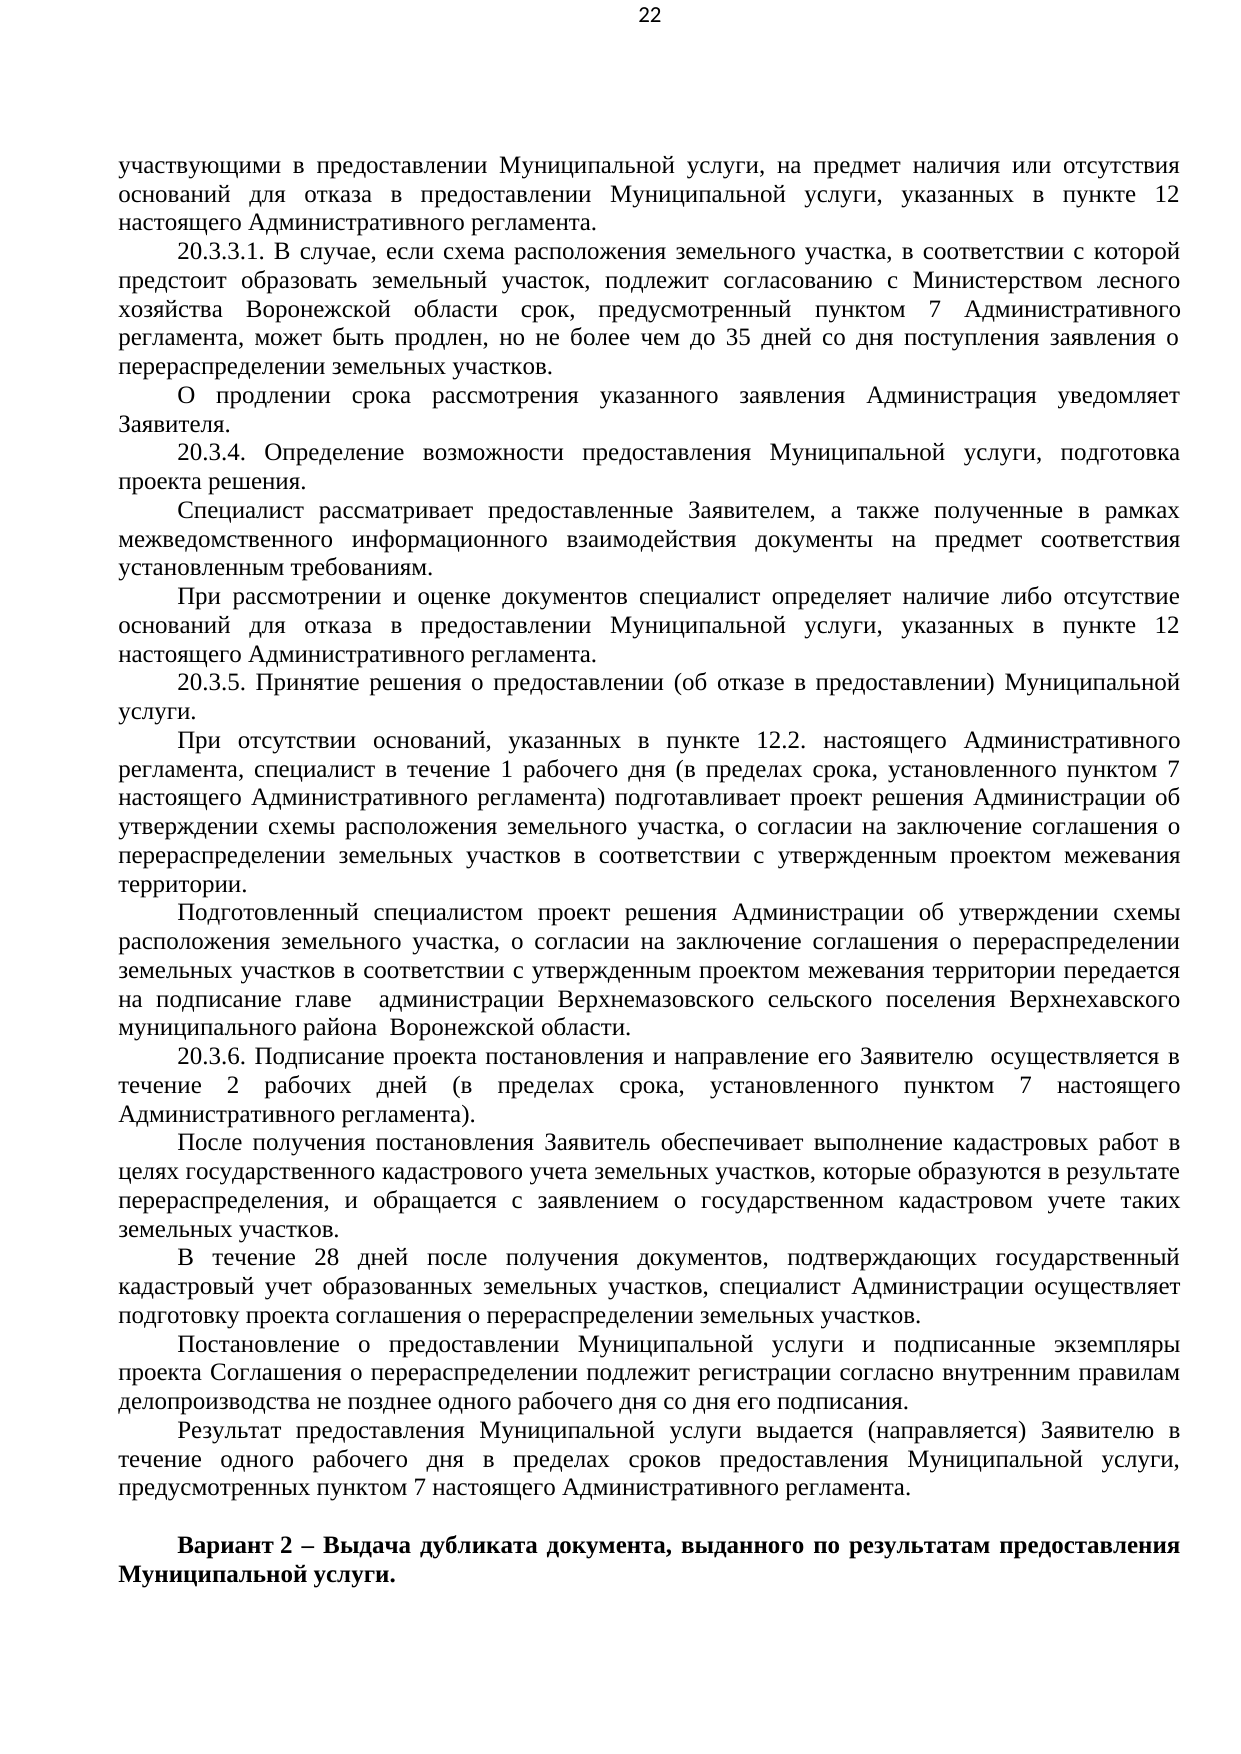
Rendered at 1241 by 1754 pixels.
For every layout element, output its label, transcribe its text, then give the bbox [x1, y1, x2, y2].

list Вариант 2 – Выдача дубликата документа, выданного по результатам предоставления Муниципальной услуги. [118, 1530, 1181, 1587]
text О продлении срока рассмотрения указанного заявления Администрация уведомляет Заявителя. [118, 380, 1181, 437]
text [118, 150, 1181, 236]
text Результат предоставления Муниципальной услуги выдается (направляется) Заявителю в течение одного рабочего дня в пределах сроков предоставления Муниципальной услуги, предусмотренных пунктом 7 настоящего Административного регламента. [118, 1415, 1181, 1501]
text 20.3.6. Подписание проекта постановления и направление его Заявителю осуществляется в течение 2 рабочих дней (в пределах срока, установленного пунктом 7 настоящего Административного регламента). [118, 1041, 1181, 1127]
text При рассмотрении и оценке документов специалист определяет наличие либо отсутствие оснований для отказа в предоставлении Муниципальной услуги, указанных в пункте 12 настоящего Административного регламента. [118, 581, 1181, 667]
text После получения постановления Заявитель обеспечивает выполнение кадастровых работ в целях государственного кадастрового учета земельных участков, которые образуются в результате перераспределения, и обращается с заявлением о государственном кадастровом учете таких земельных участков. [118, 1127, 1181, 1242]
text В течение 28 дней после получения документов, подтверждающих государственный кадастровый учет образованных земельных участков, специалист Администрации осуществляет подготовку проекта соглашения о перераспределении земельных участков. [118, 1242, 1181, 1329]
text При отсутствии оснований, указанных в пункте 12.2. настоящего Административного регламента, специалист в течение 1 рабочего дня (в пределах срока, установленного пунктом 7 настоящего Административного регламента) подготавливает проект решения Администрации об утверждении схемы расположения земельного участка, о согласии на заключение соглашения о перераспределении земельных участков в соответствии с утвержденным проектом межевания территории. [118, 725, 1181, 897]
text 20.3.5. Принятие решения о предоставлении (об отказе в предоставлении) Муниципальной услуги. [118, 667, 1181, 725]
text 20.3.3.1. В случае, если схема расположения земельного участка, в соответствии с которой предстоит образовать земельный участок, подлежит согласованию с Министерством лесного хозяйства Воронежской области срок, предусмотренный пунктом 7 Административного регламента, может быть продлен, но не более чем до 35 дней со дня поступления заявления о перераспределении земельных участков. [118, 236, 1181, 380]
text 20.3.4. Определение возможности предоставления Муниципальной услуги, подготовка проекта решения. [118, 437, 1181, 495]
text Постановление о предоставлении Муниципальной услуги и подписанные экземпляры проекта Соглашения о перераспределении подлежит регистрации согласно внутренним правилам делопроизводства не позднее одного рабочего дня со дня его подписания. [118, 1329, 1181, 1415]
text Подготовленный специалистом проект решения Администрации об утверждении схемы расположения земельного участка, о согласии на заключение соглашения о перераспределении земельных участков в соответствии с утвержденным проектом межевания территории передается на подписание главе администрации Верхнемазовского сельского поселения Верхнехавского муниципального района Воронежской области. [118, 897, 1181, 1041]
text Специалист рассматривает предоставленные Заявителем, а также полученные в рамках межведомственного информационного взаимодействия документы на предмет соответствия установленным требованиям. [118, 495, 1181, 581]
